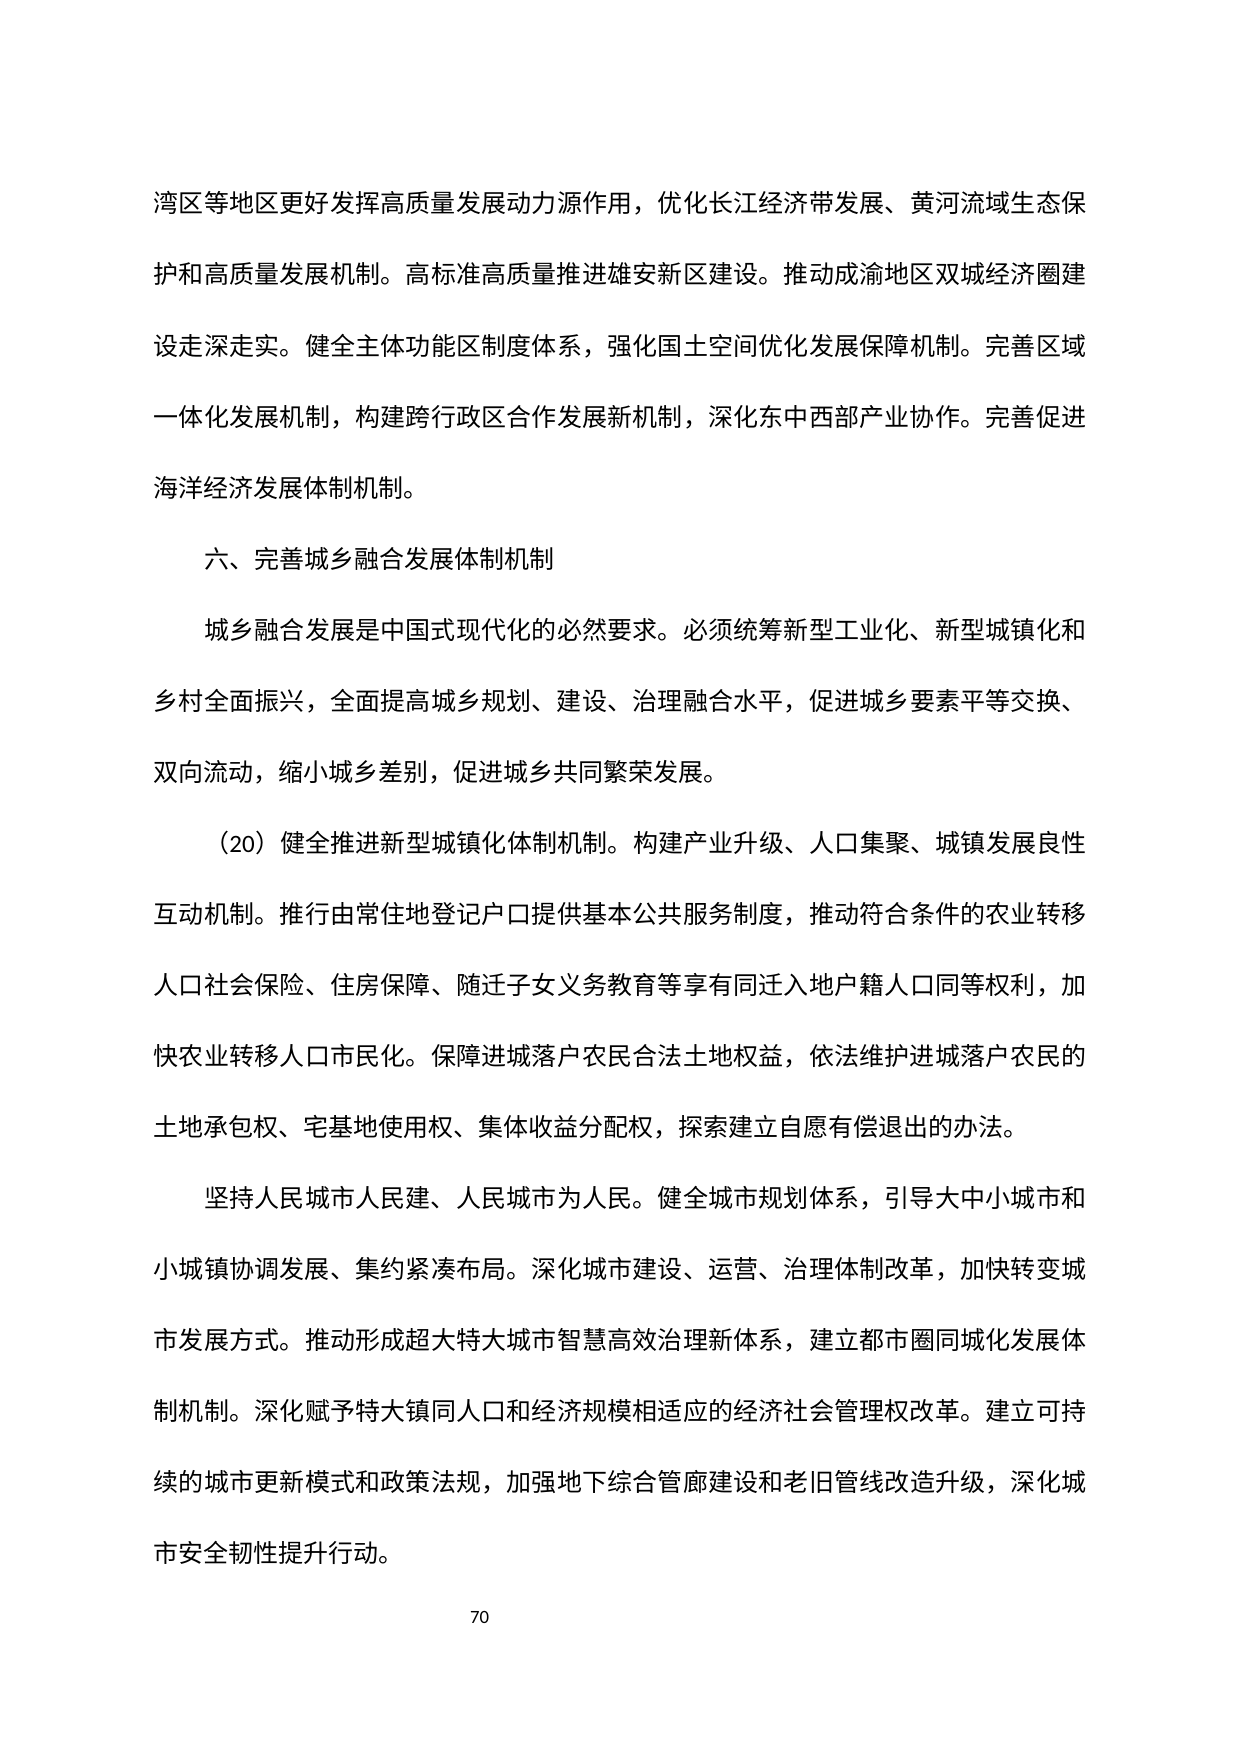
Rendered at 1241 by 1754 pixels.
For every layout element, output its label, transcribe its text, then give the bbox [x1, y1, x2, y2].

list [153, 167, 1087, 522]
list 城乡融合发展是中国式现代化的必然要求。必须统筹新型工业化、新型城镇化和乡村全面振兴，全面提高城乡规划、建设、治理融合水平，促进城乡要素平等交换、双向流动，缩小城乡差别，促进城乡共同繁荣发展。 [153, 593, 1087, 806]
list 坚持人民城市人民建、人民城市为人民。健全城市规划体系，引导大中小城市和小城镇协调发展、集约紧凑布局。深化城市建设、运营、治理体制改革，加快转变城市发展方式。推动形成超大特大城市智慧高效治理新体系，建立都市圈同城化发展体制机制。深化赋予特大镇同人口和经济规模相适应的经济社会管理权改革。建立可持续的城市更新模式和政策法规，加强地下综合管廊建设和老旧管线改造升级，深化城市安全韧性提升行动。 [153, 1161, 1087, 1587]
list 六、完善城乡融合发展体制机制 [153, 522, 1087, 593]
list （20）健全推进新型城镇化体制机制。构建产业升级、人口集聚、城镇发展良性互动机制。推行由常住地登记户口提供基本公共服务制度，推动符合条件的农业转移人口社会保险、住房保障、随迁子女义务教育等享有同迁入地户籍人口同等权利，加快农业转移人口市民化。保障进城落户农民合法土地权益，依法维护进城落户农民的土地承包权、宅基地使用权、集体收益分配权，探索建立自愿有偿退出的办法。 [153, 806, 1087, 1161]
